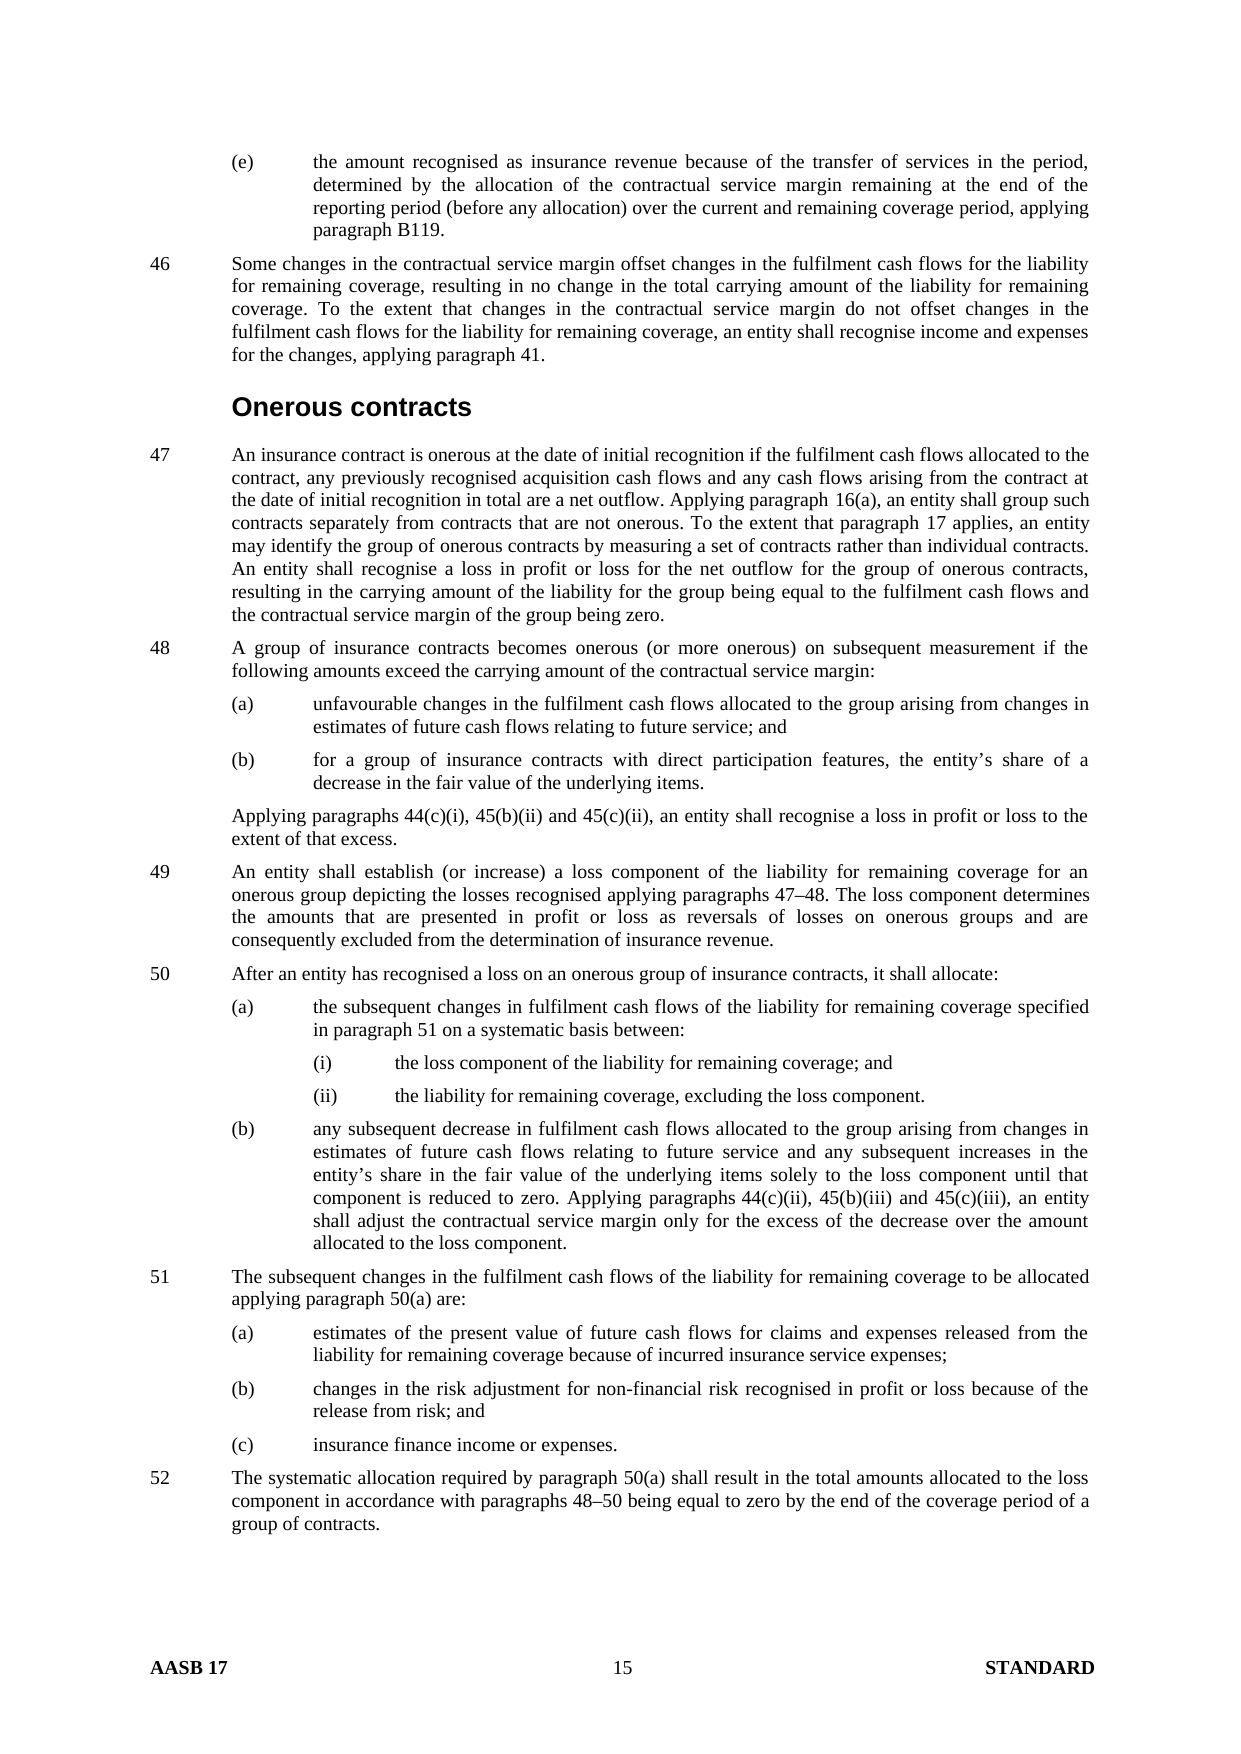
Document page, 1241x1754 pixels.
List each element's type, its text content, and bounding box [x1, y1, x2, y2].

text (b) for a group of insurance contracts with direct participation features, the entity’s share of a decrease in the fair value of the underlying items. [231, 748, 1090, 793]
text 50 After an entity has recognised a loss on an onerous group of insurance contracts, it shall allocate: [150, 962, 1090, 984]
text (c) insurance finance income or expenses. [231, 1433, 1090, 1456]
text (i) the loss component of the liability for remaining coverage; and [313, 1051, 1090, 1074]
text 46 Some changes in the contractual service margin offset changes in the fulfilment cash flows for the liability for remaining coverage, resulting in no change in the total carrying amount of the liability for remaining coverage. To the extent that changes in the contractual service margin do not offset changes in the fulfilment cash flows for the liability for remaining coverage, an entity shall recognise income and expenses for the changes, applying paragraph 41. [150, 252, 1090, 366]
text 52 The systematic allocation required by paragraph 50(a) shall result in the total amounts allocated to the loss component in accordance with paragraphs 48–50 being equal to zero by the end of the coverage period of a group of contracts. [150, 1466, 1090, 1534]
text (b) any subsequent decrease in fulfilment cash flows allocated to the group arising from changes in estimates of future cash flows relating to future service and any subsequent increases in the entity’s share in the fair value of the underlying items solely to the loss component until that component is reduced to zero. Applying paragraphs 44(c)(ii), 45(b)(iii) and 45(c)(iii), an entity shall adjust the contractual service margin only for the excess of the decrease over the amount allocated to the loss component. [231, 1117, 1090, 1254]
text (b) changes in the risk adjustment for non-financial risk recognised in profit or loss because of the release from risk; and [231, 1377, 1090, 1422]
text Applying paragraphs 44(c)(i), 45(b)(ii) and 45(c)(ii), an entity shall recognise a loss in profit or loss to the extent of that excess. [231, 804, 1090, 849]
text (a) estimates of the present value of future cash flows for claims and expenses released from the liability for remaining coverage because of incurred insurance service expenses; [231, 1321, 1090, 1366]
text (a) unfavourable changes in the fulfilment cash flows allocated to the group arising from changes in estimates of future cash flows relating to future service; and [231, 692, 1090, 737]
text 48 A group of insurance contracts becomes onerous (or more onerous) on subsequent measurement if the following amounts exceed the carrying amount of the contractual service margin: [150, 636, 1090, 681]
text (ii) the liability for remaining coverage, excluding the loss component. [313, 1084, 1090, 1107]
text (a) the subsequent changes in fulfilment cash flows of the liability for remaining coverage specified in paragraph 51 on a systematic basis between: [231, 995, 1090, 1040]
text 47 An insurance contract is onerous at the date of initial recognition if the fulfilment cash flows allocated to the contract, any previously recognised acquisition cash flows and any cash flows arising from the contract at the date of initial recognition in total are a net outflow. Applying paragraph 16(a), an entity shall group such contracts separately from contracts that are not onerous. To the extent that paragraph 17 applies, an entity may identify the group of onerous contracts by measuring a set of contracts rather than individual contracts. An entity shall recognise a loss in profit or loss for the net outflow for the group of onerous contracts, resulting in the carrying amount of the liability for the group being equal to the fulfilment cash flows and the contractual service margin of the group being zero. [150, 443, 1090, 625]
text (e) the amount recognised as insurance revenue because of the transfer of services in the period, determined by the allocation of the contractual service margin remaining at the end of the reporting period (before any allocation) over the current and remaining coverage period, applying paragraph B119. [231, 150, 1090, 241]
title Onerous contracts [231, 391, 1090, 422]
text 51 The subsequent changes in the fulfilment cash flows of the liability for remaining coverage to be allocated applying paragraph 50(a) are: [150, 1264, 1090, 1310]
text 49 An entity shall establish (or increase) a loss component of the liability for remaining coverage for an onerous group depicting the losses recognised applying paragraphs 47–48. The loss component determines the amounts that are presented in profit or loss as reversals of losses on onerous groups and are consequently excluded from the determination of insurance revenue. [150, 860, 1090, 951]
